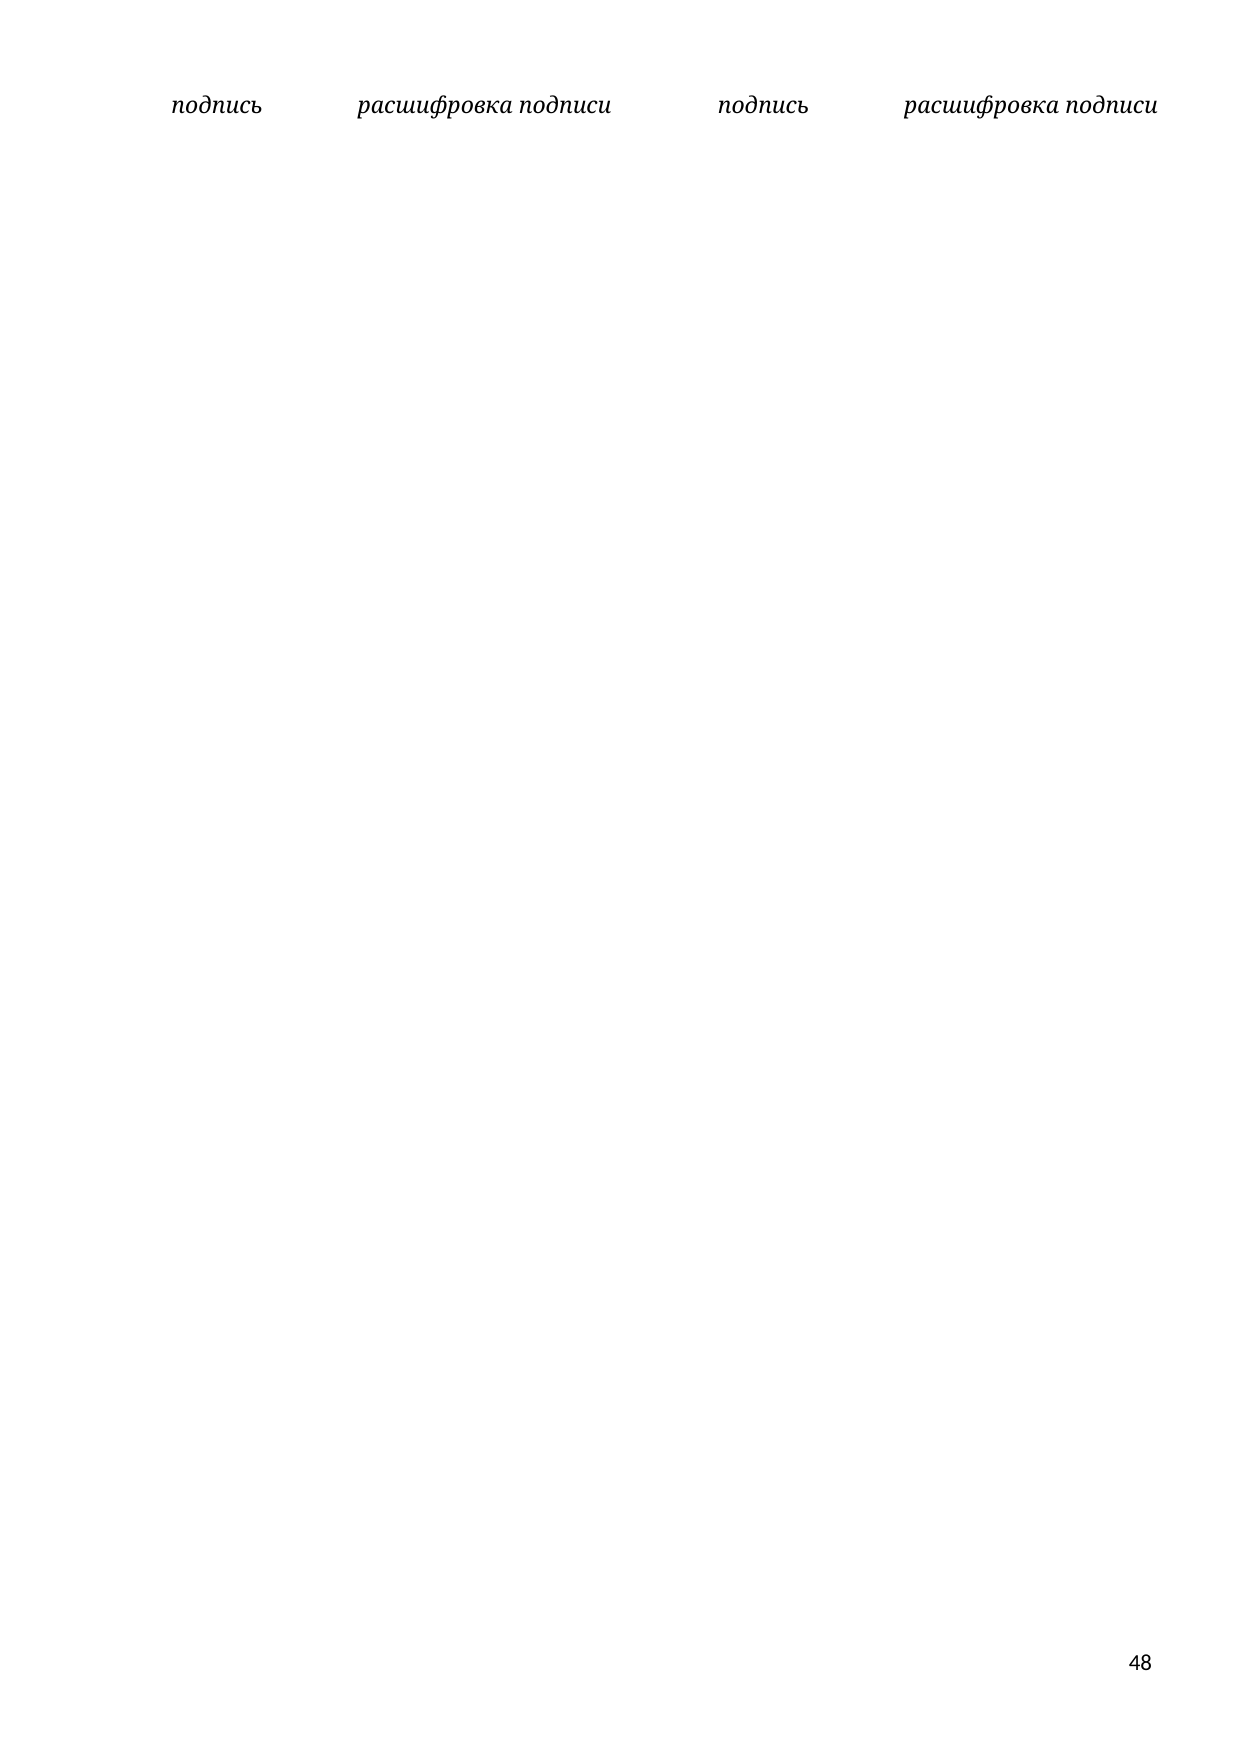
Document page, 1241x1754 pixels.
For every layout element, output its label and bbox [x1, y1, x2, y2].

table_header [697, 89, 1179, 182]
table_header [135, 89, 697, 182]
